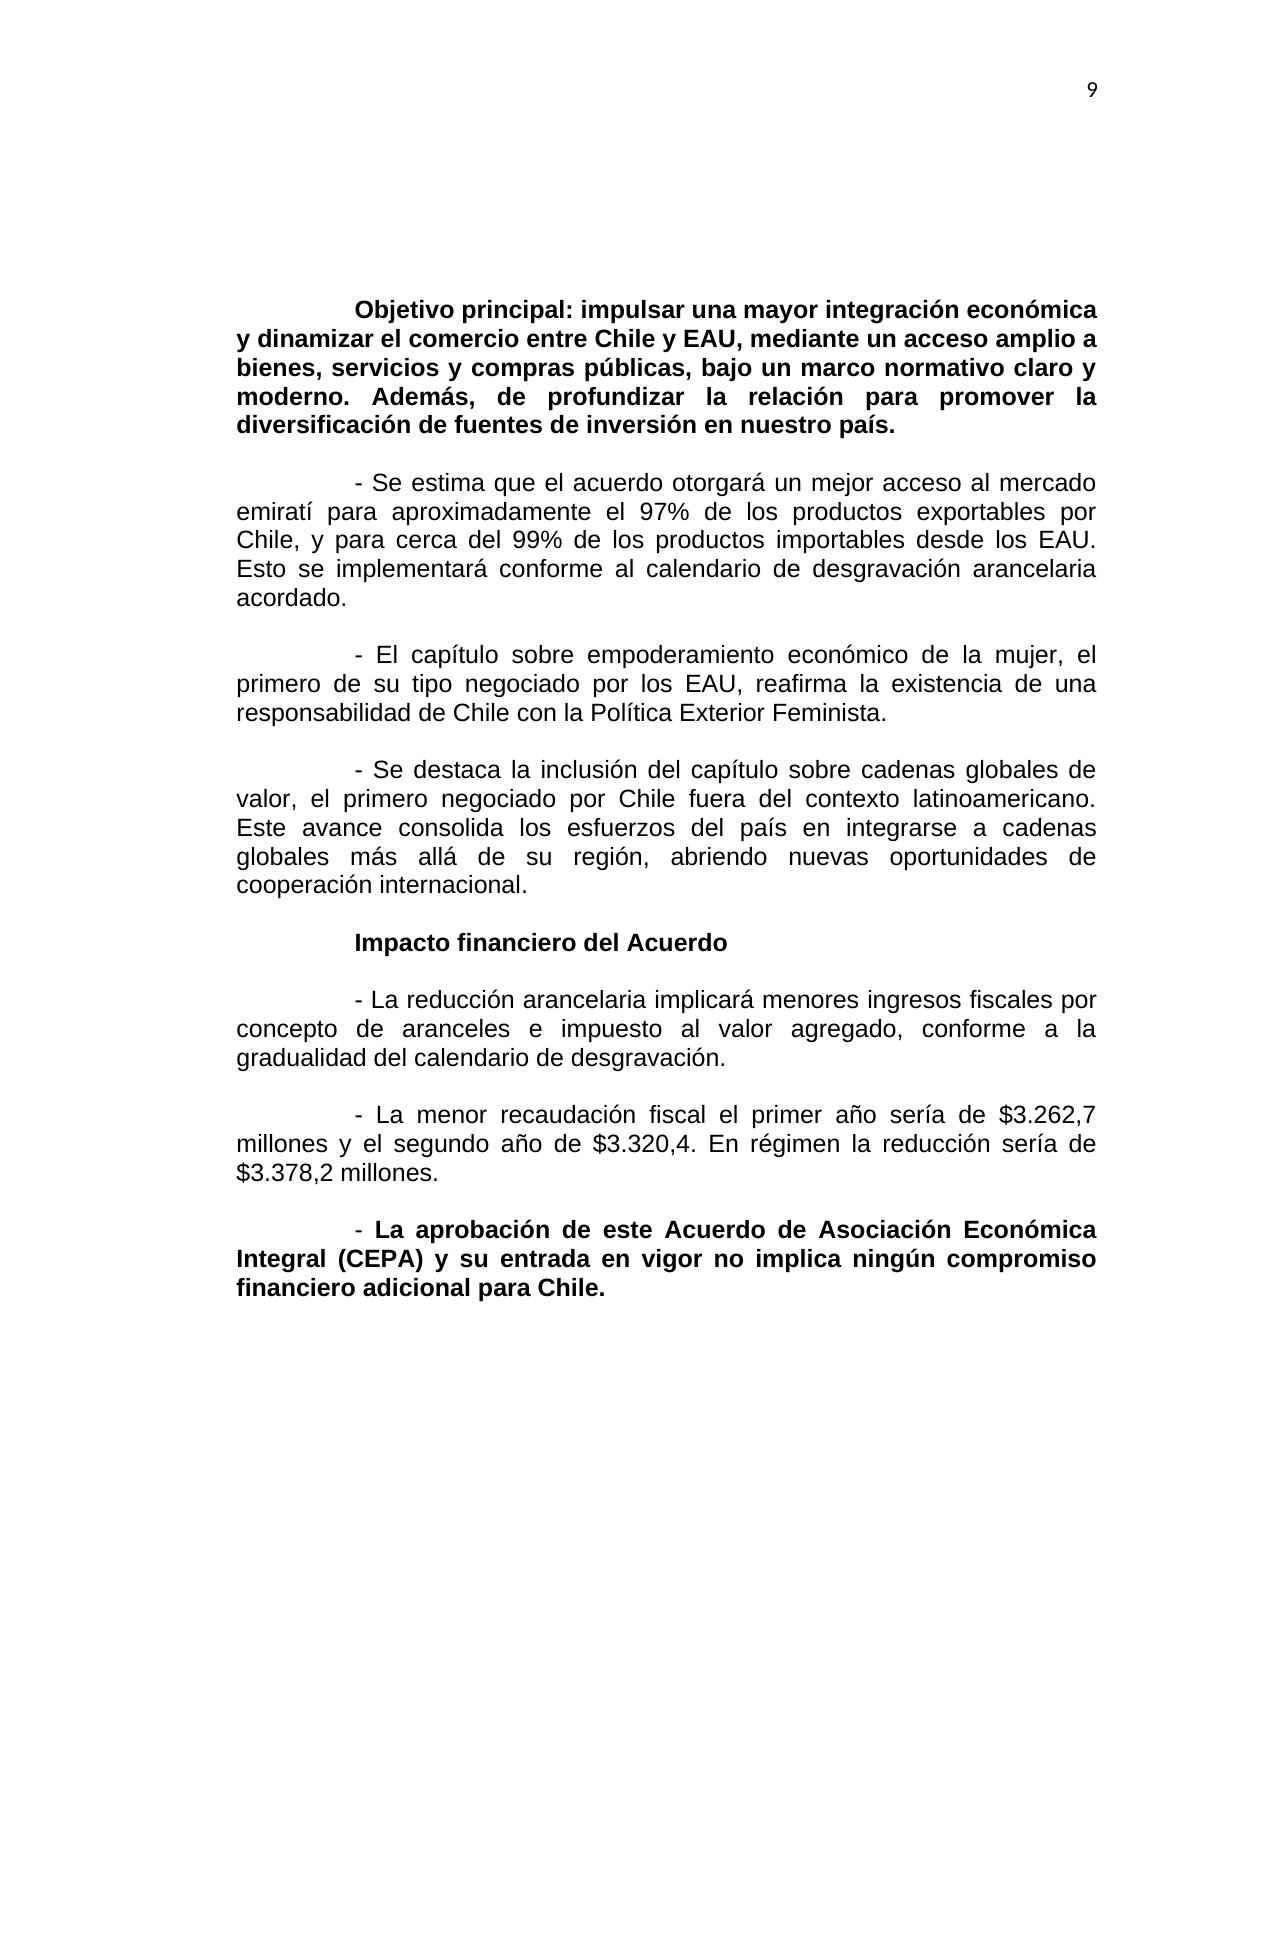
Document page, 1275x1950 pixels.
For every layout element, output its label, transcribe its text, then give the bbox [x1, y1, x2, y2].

text - Se destaca la inclusión del capítulo sobre cadenas globales de valor, el primero negociado por Chile fuera del contexto latinoamericano. Este avance consolida los esfuerzos del país en integrarse a cadenas globales más allá de su región, abriendo nuevas oportunidades de cooperación internacional. [236, 755, 1098, 899]
text Impacto financiero del Acuerdo [236, 928, 1098, 957]
text - La reducción arancelaria implicará menores ingresos fiscales por concepto de aranceles e impuesto al valor agregado, conforme a la gradualidad del calendario de desgravación. [236, 985, 1098, 1072]
text - La menor recaudación fiscal el primer año sería de $3.262,7 millones y el segundo año de $3.320,4. En régimen la reducción sería de $3.378,2 millones. [236, 1100, 1098, 1187]
text - La aprobación de este Acuerdo de Asociación Económica Integral (CEPA) y su entrada en vigor no implica ningún compromiso financiero adicional para Chile. [236, 1215, 1098, 1302]
text - El capítulo sobre empoderamiento económico de la mujer, el primero de su tipo negociado por los EAU, reafirma la existencia de una responsabilidad de Chile con la Política Exterior Feminista. [236, 640, 1098, 727]
text Objetivo principal: impulsar una mayor integración económica y dinamizar el comercio entre Chile y EAU, mediante un acceso amplio a bienes, servicios y compras públicas, bajo un marco normativo claro y moderno. Además, de profundizar la relación para promover la diversificación de fuentes de inversión en nuestro país. [236, 295, 1098, 439]
text - Se estima que el acuerdo otorgará un mejor acceso al mercado emiratí para aproximadamente el 97% de los productos exportables por Chile, y para cerca del 99% de los productos importables desde los EAU. Esto se implementará conforme al calendario de desgravación arancelaria acordado. [236, 468, 1098, 612]
